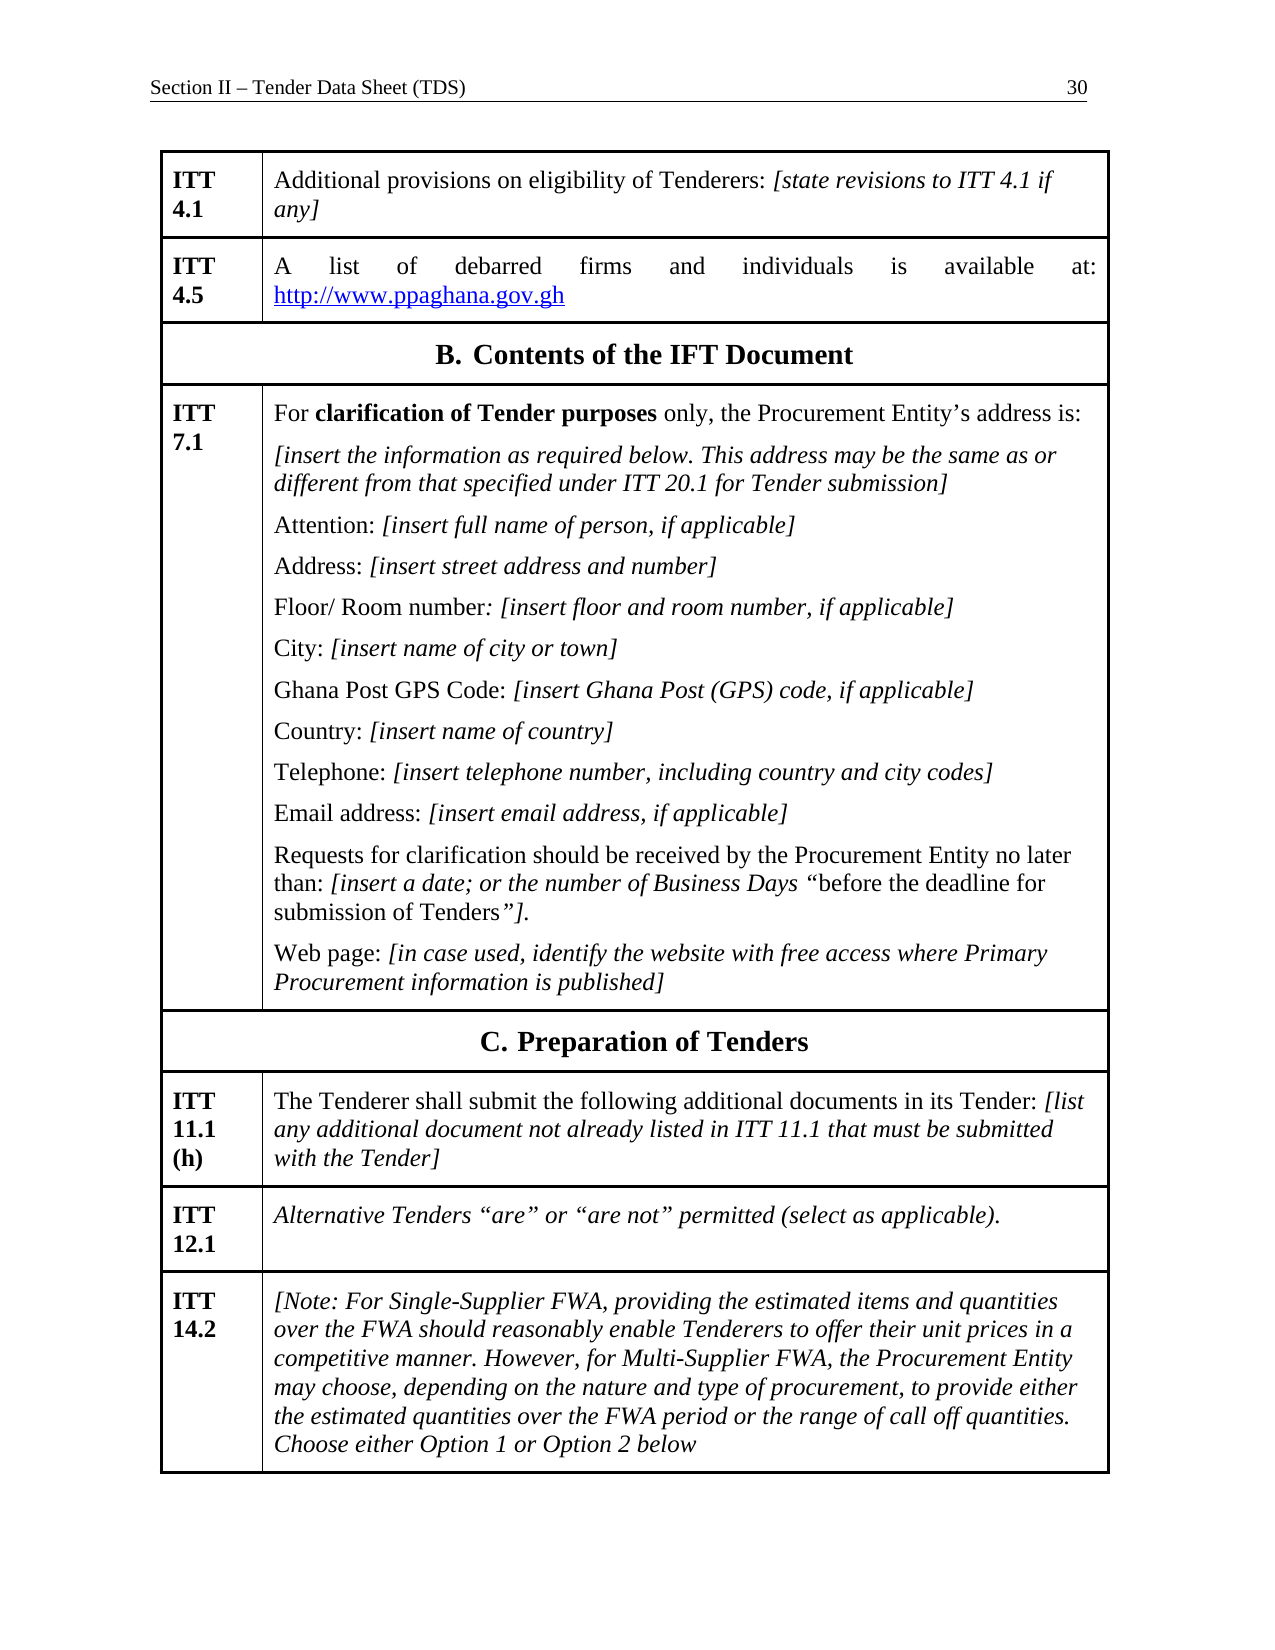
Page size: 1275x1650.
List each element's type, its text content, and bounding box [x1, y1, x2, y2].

table_cell Additional provisions on eligibility of Tenderers: [state revisions to ITT 4.1 if any] [263, 153, 1107, 236]
table_cell ITT 12.1 [163, 1188, 262, 1270]
table_cell ITT 7.1 [163, 386, 262, 1008]
table_cell Contents of the IFT Document [163, 324, 1107, 383]
table_cell ITT 11.1 (h) [163, 1073, 262, 1184]
table_cell ITT 4.1 [163, 153, 262, 236]
table_cell ITT 14.2 [163, 1273, 262, 1471]
table_cell Preparation of Tenders [163, 1012, 1107, 1070]
table_cell The Tenderer shall submit the following additional documents in its Tender: [list any additional document not already listed in ITT 11.1 that must be submitted with the Tender] [263, 1073, 1107, 1184]
table_cell ITT 4.5 [163, 239, 262, 321]
table_cell Alternative Tenders “are” or “are not” permitted (select as applicable). [263, 1188, 1107, 1270]
table_cell For clarification of Tender purposes only, the Procurement Entity’s address is: [insert the information as required below. This address may be the same as or different from that specified under ITT 20.1 for Tender submission] Attention: [insert full name of person, if applicable] Address: [insert street address and number] Floor/ Room number: [insert floor and room number, if applicable] City: [insert name of city or town] Ghana Post GPS Code: [insert Ghana Post (GPS) code, if applicable] Country: [insert name of country] Telephone: [insert telephone number, including country and city codes] Email address: [insert email address, if applicable] Requests for clarification should be received by the Procurement Entity no later than: [insert a date; or the number of Business Days “before the deadline for submission of Tenders”]. Web page: [in case used, identify the website with free access where Primary Procurement information is published] [263, 386, 1107, 1008]
table_cell A list of debarred firms and individuals is available at: http://www.ppaghana.gov.gh [263, 239, 1107, 321]
